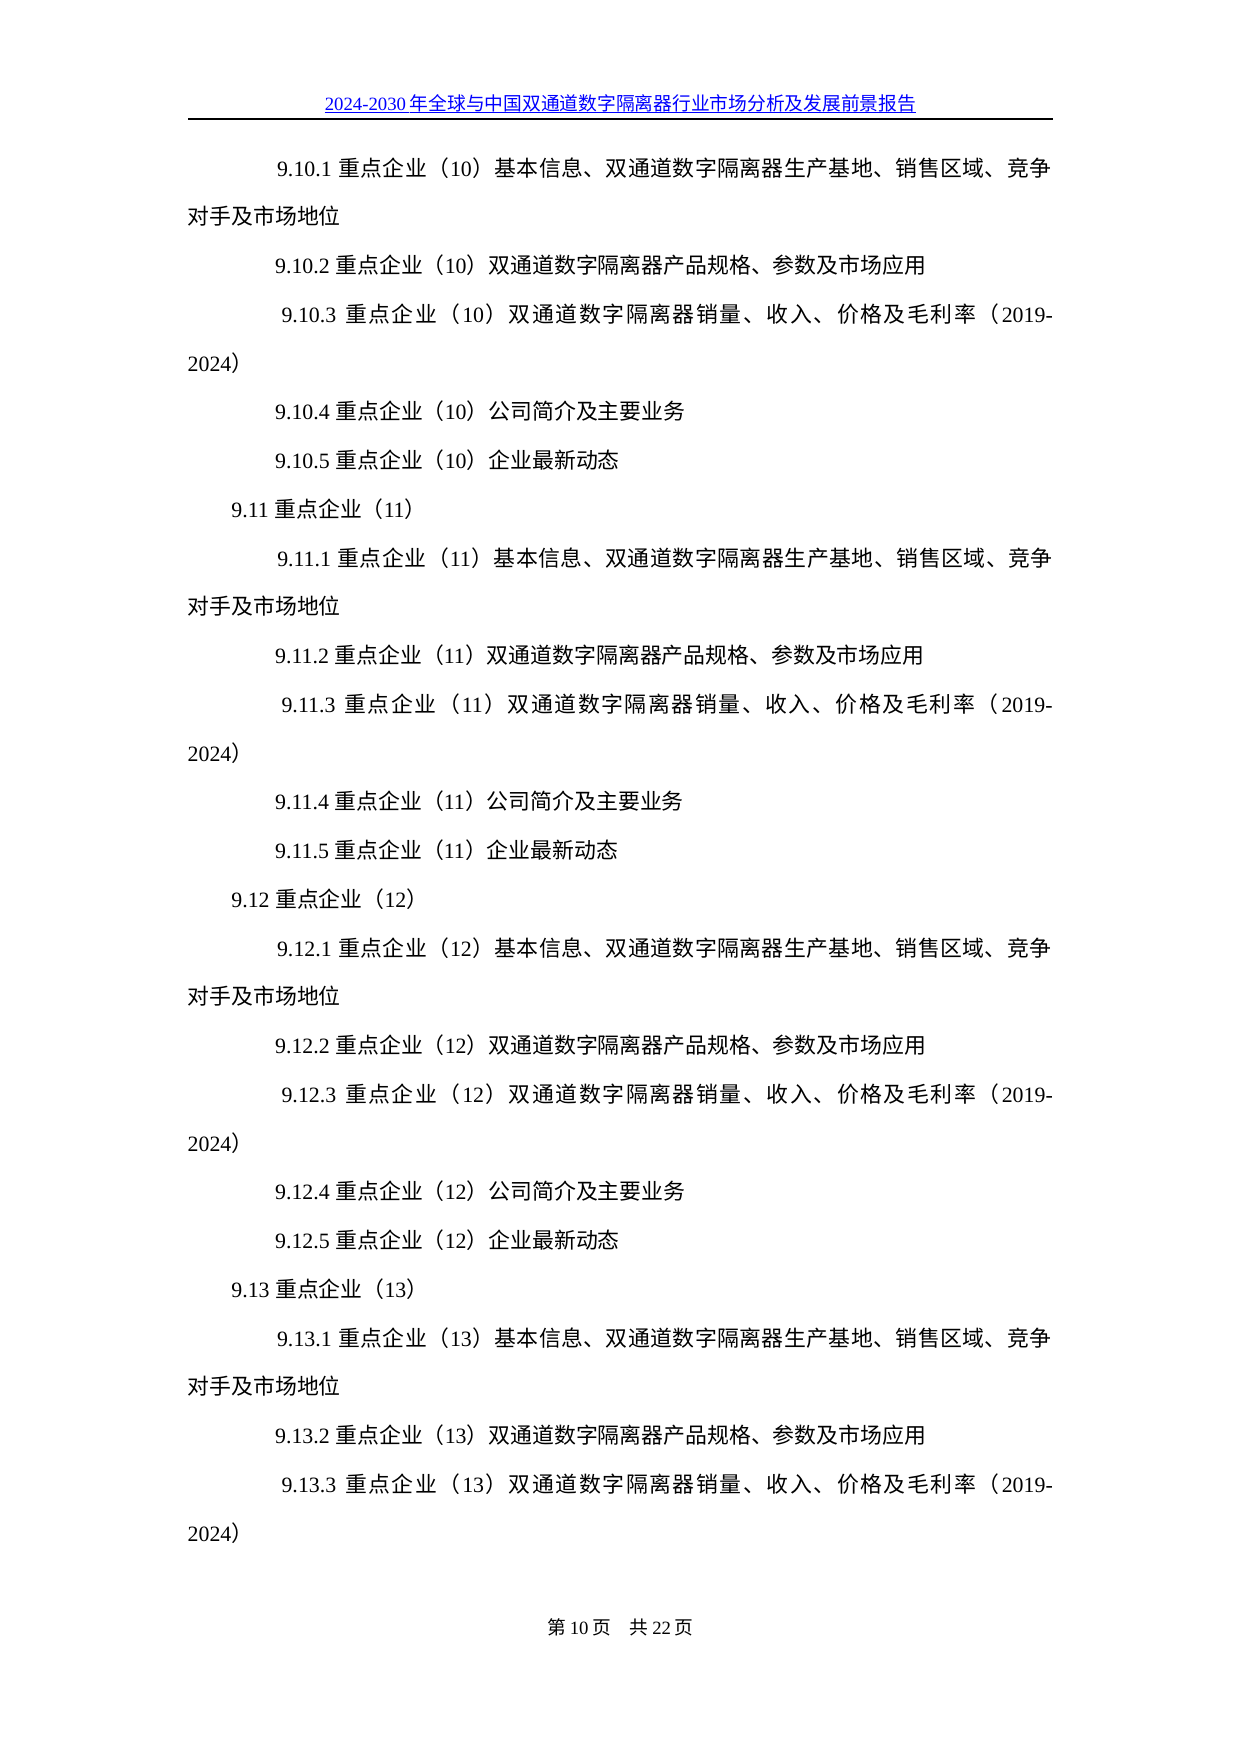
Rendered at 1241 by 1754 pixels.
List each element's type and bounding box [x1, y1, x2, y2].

text [187, 150, 1053, 1548]
